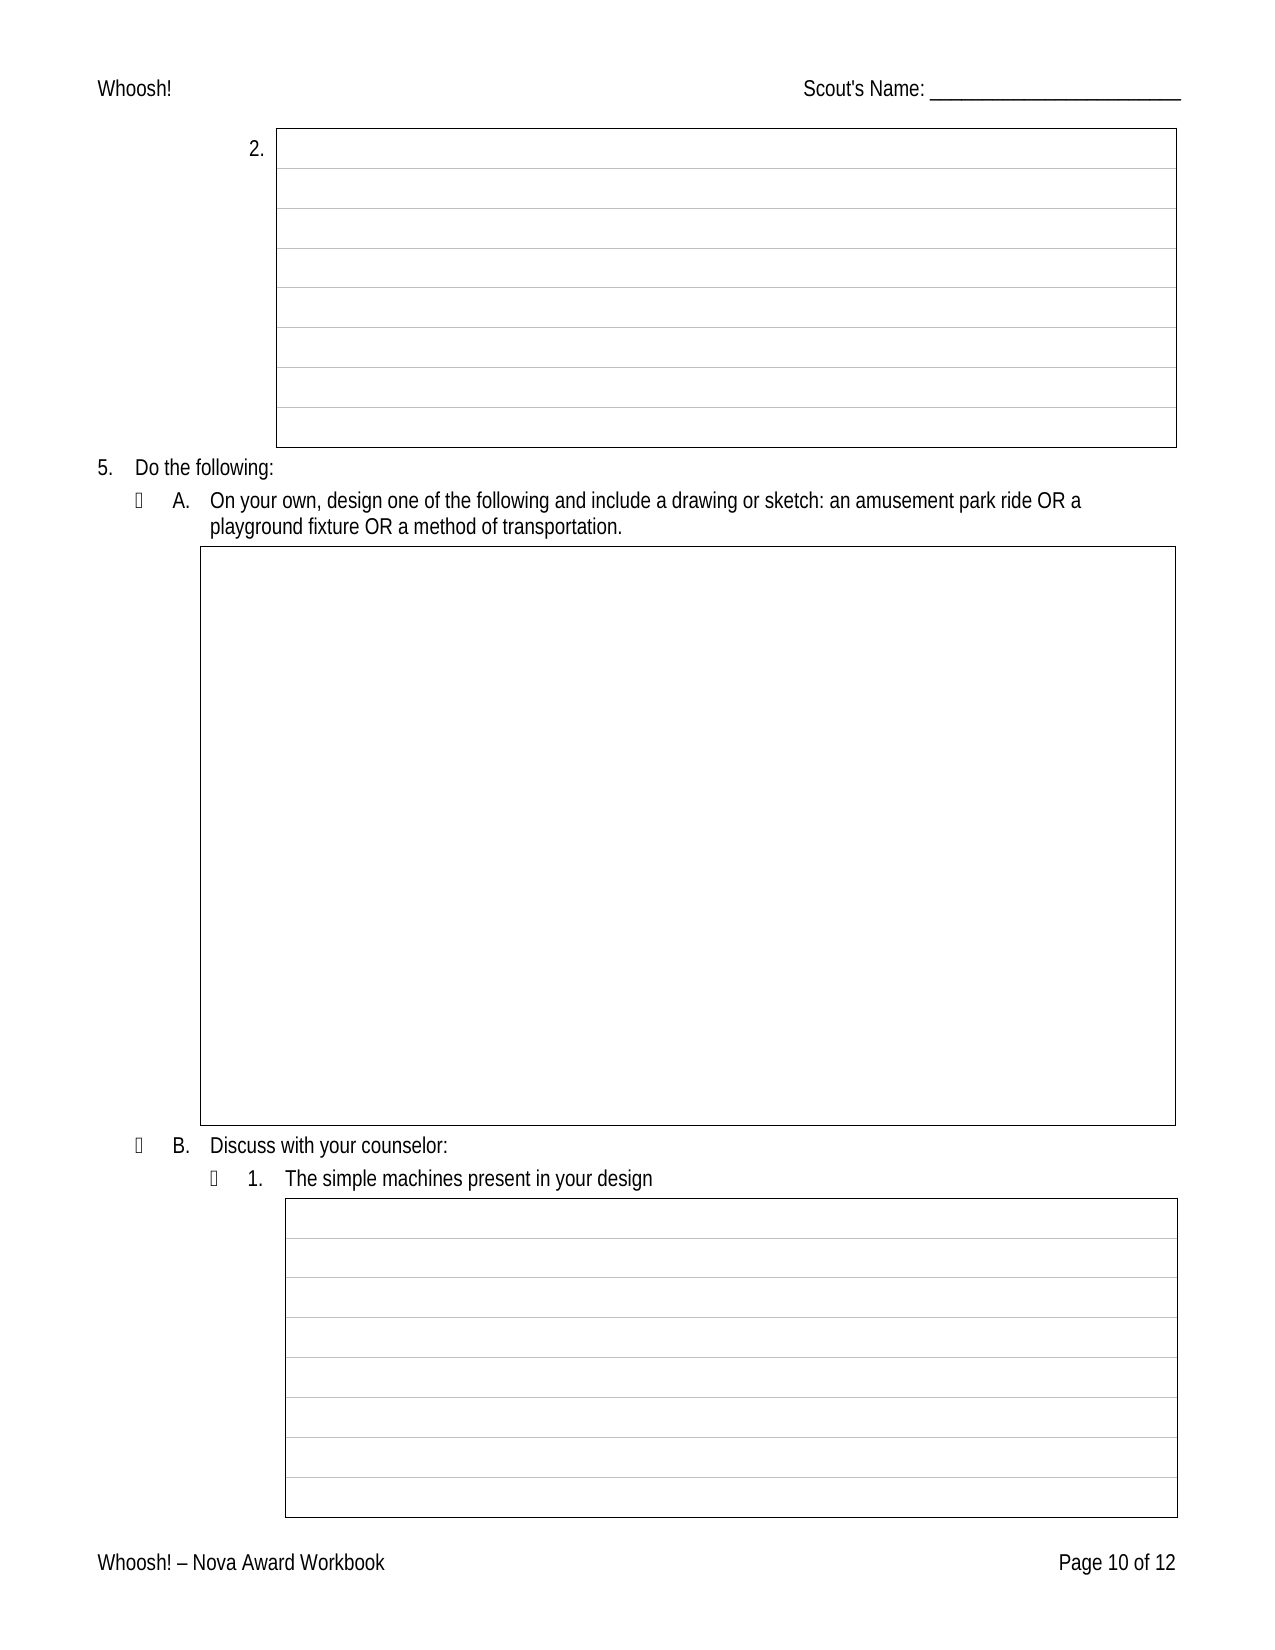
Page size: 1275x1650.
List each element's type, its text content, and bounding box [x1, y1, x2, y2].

table_header [201, 547, 1175, 1125]
table_cell [277, 328, 1176, 367]
table_cell [277, 209, 1176, 247]
table_cell [277, 249, 1176, 287]
table_cell [286, 1318, 1177, 1357]
table_cell [286, 1278, 1177, 1317]
table_cell [277, 129, 1176, 168]
text 1. The simple machines present in your design [210, 1165, 1177, 1191]
text A. On your own, design one of the following and include a drawing or sketch: an amusement park ride OR a playground fixture OR a method of transportation. [135, 487, 1177, 539]
table_cell 2. [238, 128, 276, 447]
table_cell [286, 1239, 1177, 1277]
table_cell [286, 1358, 1177, 1397]
table_cell [286, 1398, 1177, 1437]
table_cell [277, 408, 1176, 447]
table_cell [286, 1438, 1177, 1477]
table_cell [277, 169, 1176, 207]
text B. Discuss with your counselor: [135, 1132, 1177, 1159]
table_cell [286, 1478, 1177, 1517]
table_header [286, 1199, 1177, 1237]
text 5. Do the following: [97, 454, 1177, 481]
table_cell [277, 368, 1176, 407]
table_cell [277, 288, 1176, 327]
